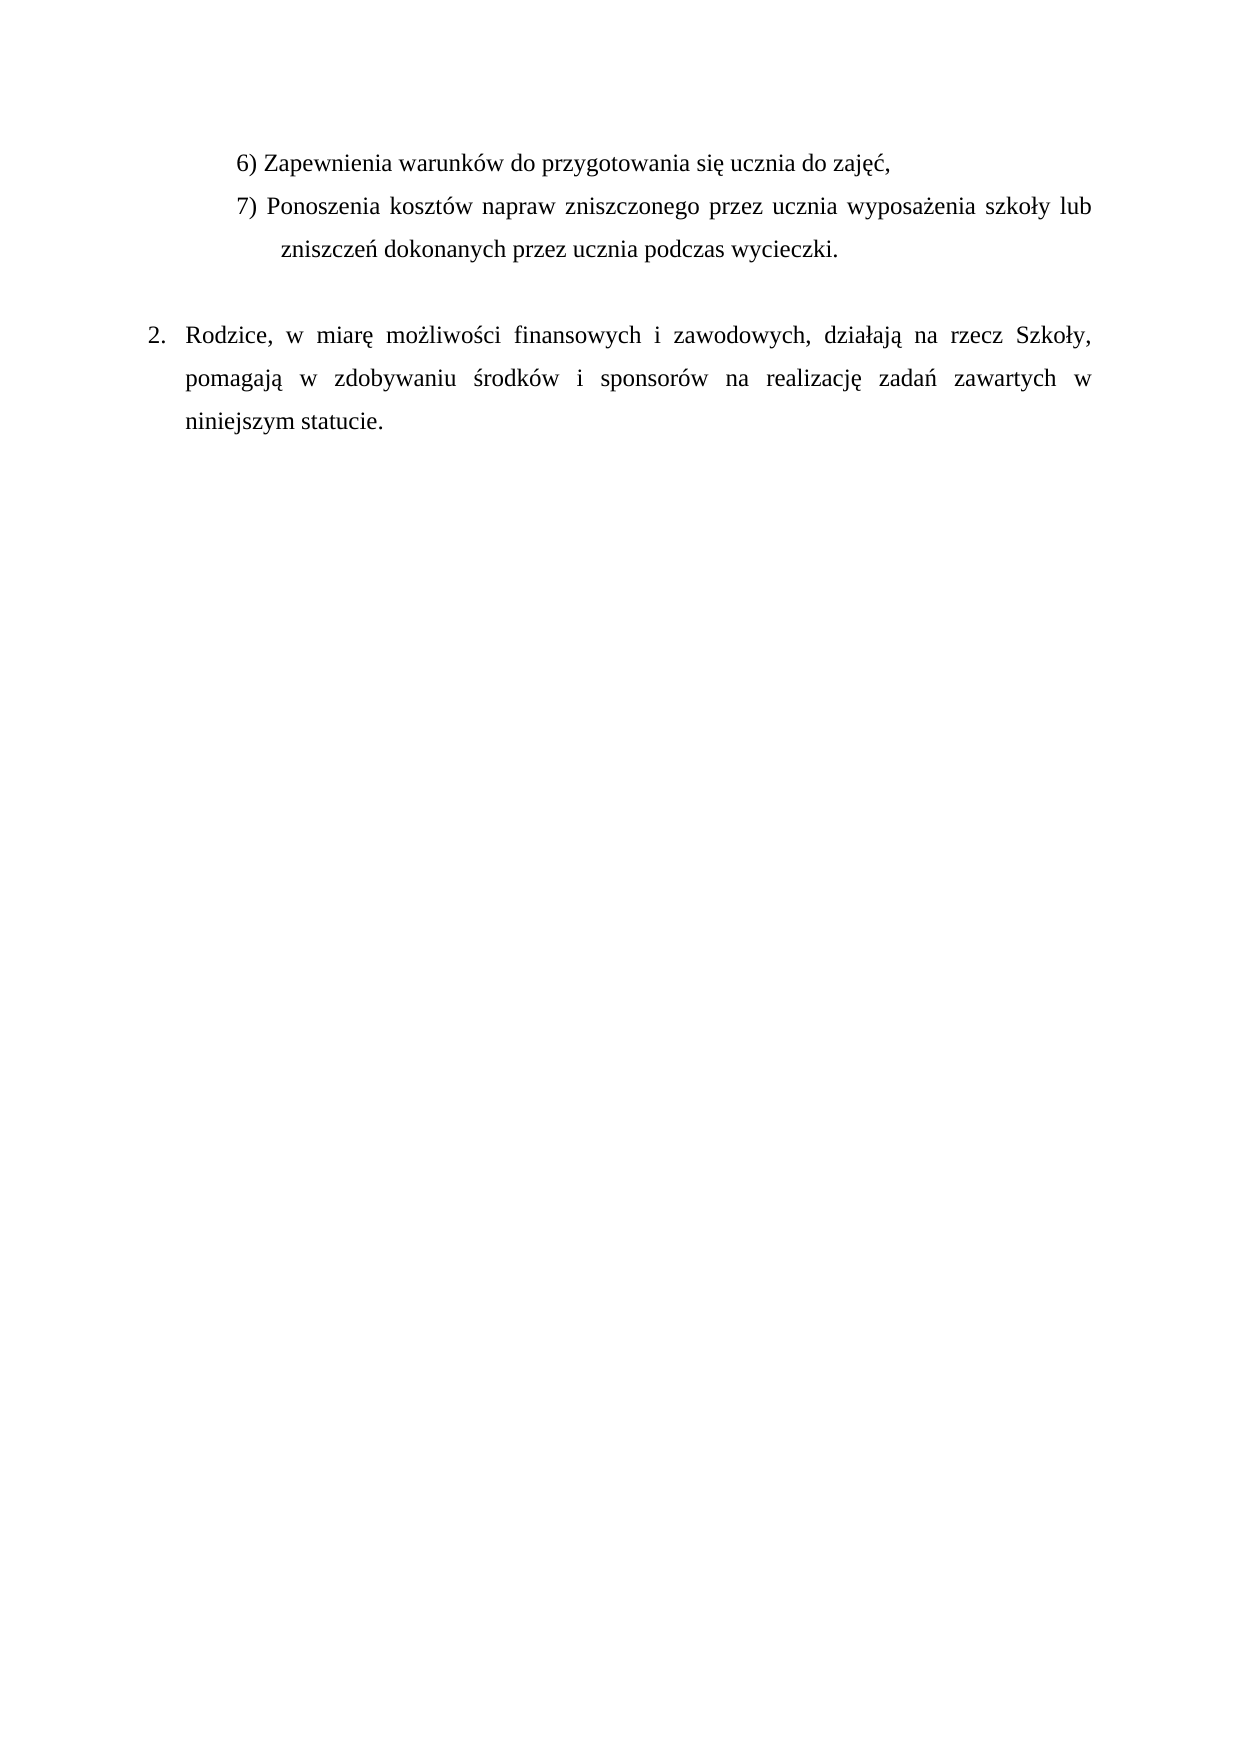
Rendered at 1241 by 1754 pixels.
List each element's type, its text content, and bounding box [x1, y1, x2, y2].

text 7) Ponoszenia kosztów napraw zniszczonego przez ucznia wyposażenia szkoły lub zniszczeń dokonanych przez ucznia podczas wycieczki. [236, 191, 1093, 263]
text 2. Rodzice, w miarę możliwości finansowych i zawodowych, działają na rzecz Szkoły, pomagają w zdobywaniu środków i sponsorów na realizację zadań zawartych w niniejszym statucie. [148, 320, 1093, 435]
text 6) Zapewnienia warunków do przygotowania się ucznia do zajęć, [236, 148, 1093, 176]
